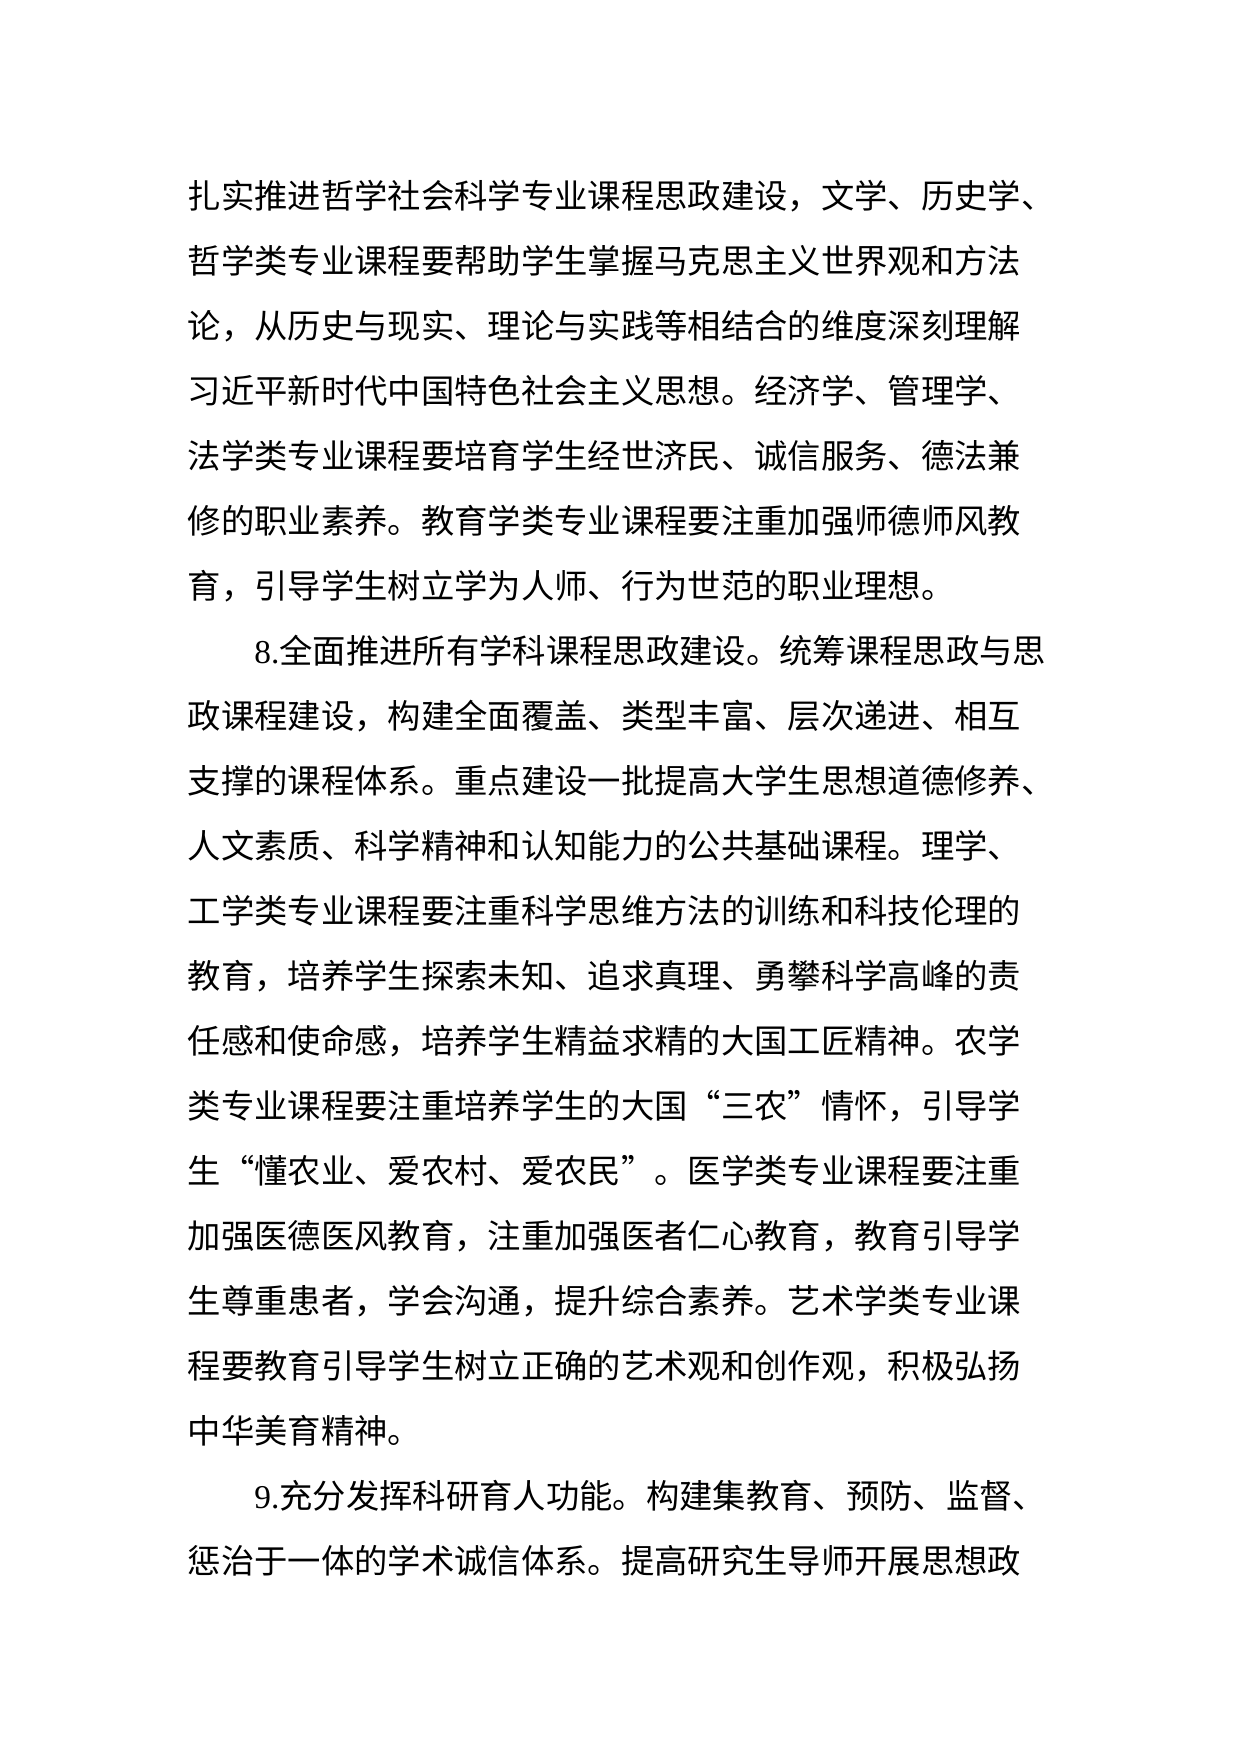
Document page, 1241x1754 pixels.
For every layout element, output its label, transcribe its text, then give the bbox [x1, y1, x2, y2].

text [187, 1462, 1053, 1592]
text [187, 162, 1053, 617]
text 8.全面推进所有学科课程思政建设。统筹课程思政与思政课程建设，构建全面覆盖、类型丰富、层次递进、相互支撑的课程体系。重点建设一批提高大学生思想道德修养、人文素质、科学精神和认知能力的公共基础课程。理学、工学类专业课程要注重科学思维方法的训练和科技伦理的教育，培养学生探索未知、追求真理、勇攀科学高峰的责任感和使命感，培养学生精益求精的大国工匠精神。农学类专业课程要注重培养学生的大国“三农”情怀，引导学生“懂农业、爱农村、爱农民”。医学类专业课程要注重加强医德医风教育，注重加强医者仁心教育，教育引导学生尊重患者，学会沟通，提升综合素养。艺术学类专业课程要教育引导学生树立正确的艺术观和创作观，积极弘扬中华美育精神。 [187, 617, 1053, 1462]
